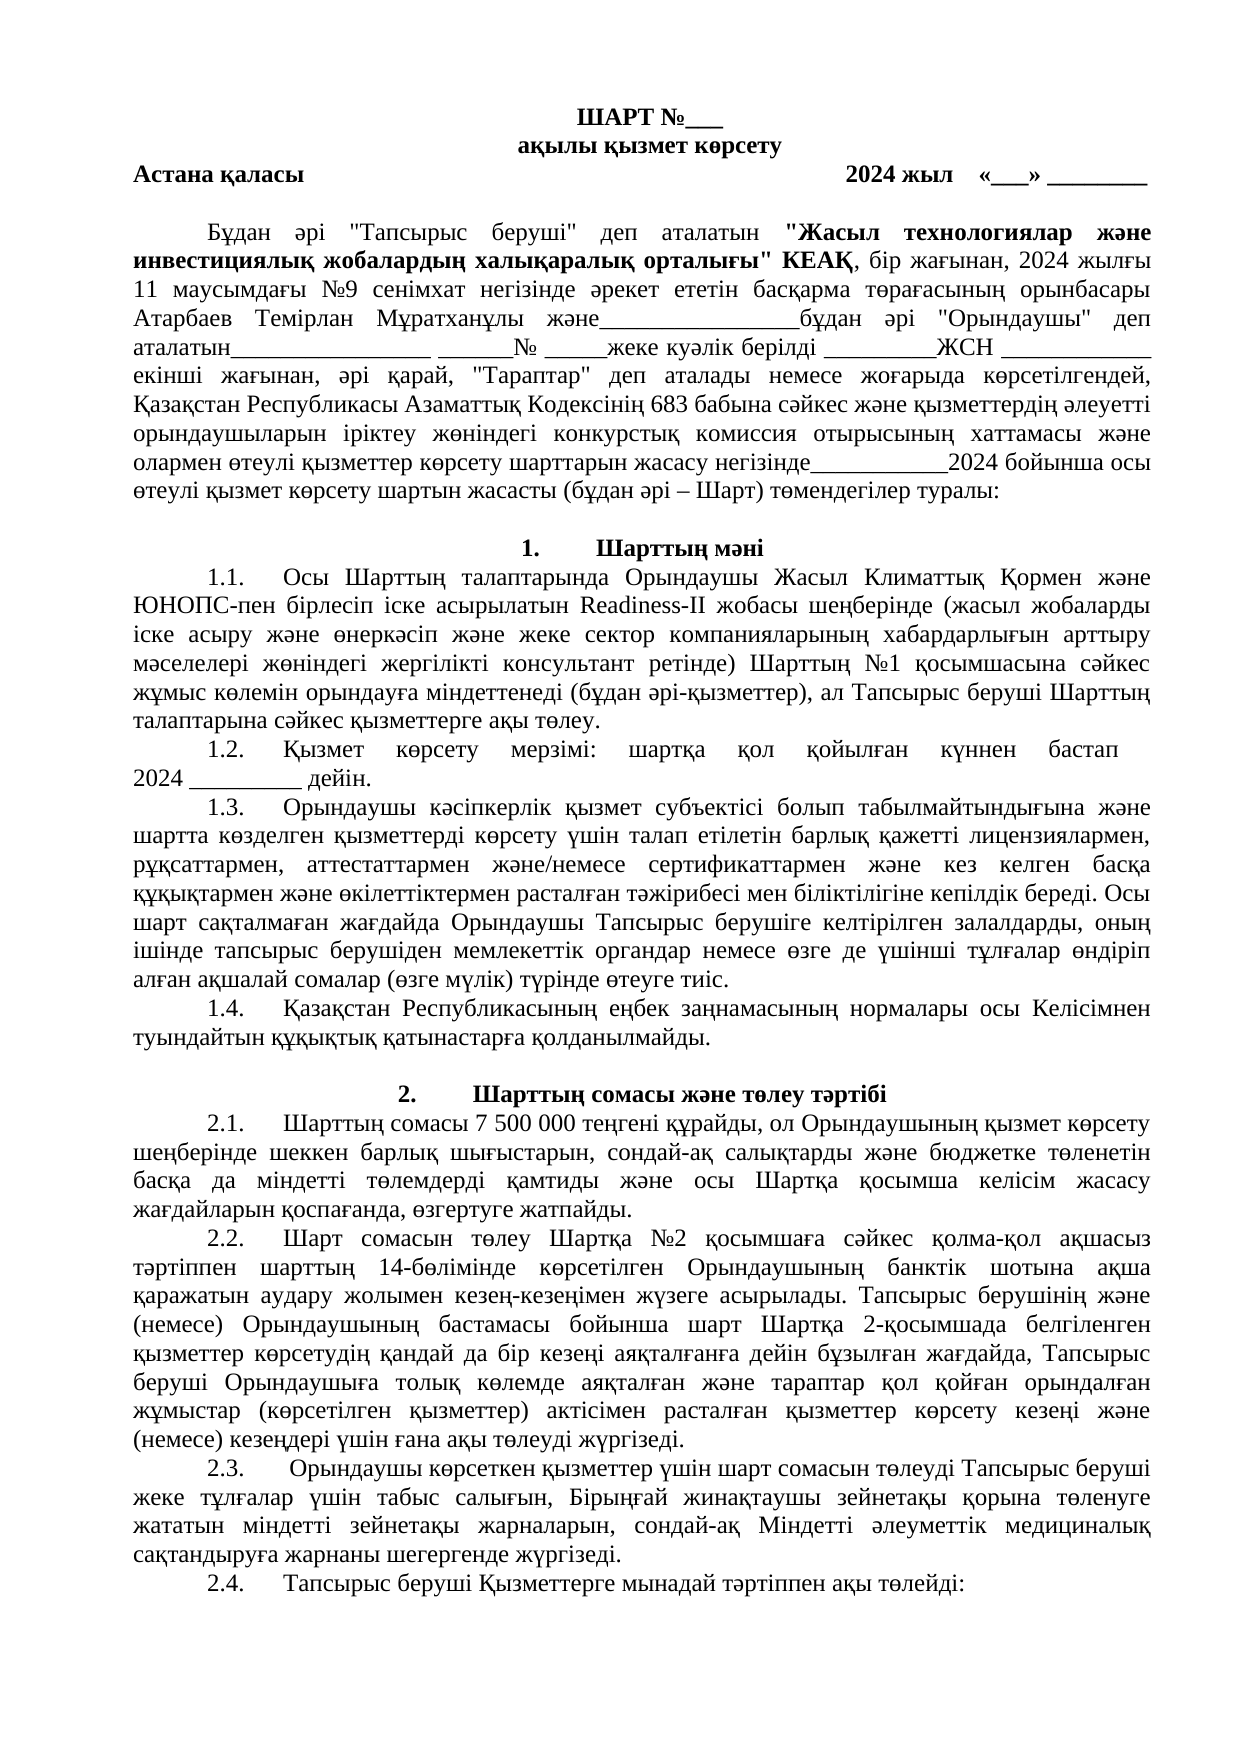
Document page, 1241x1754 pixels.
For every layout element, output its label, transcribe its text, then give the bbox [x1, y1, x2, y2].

list Тапсырыс беруші Қызметтерге мынадай тәртіппен ақы төлейді: [133, 1568, 1152, 1597]
list Шарт сомасын төлеу Шартқа №2 қосымшаға сәйкес қолма-қол ақшасыз тәртіппен шарттың 14-бөлімінде көрсетілген Орындаушының банктік шотына ақша қаражатын аудару жолымен кезең-кезеңімен жүзеге асырылады. Тапсырыс берушінің және (немесе) Орындаушының бастамасы бойынша шарт Шартқа 2-қосымшада белгіленген қызметтер көрсетудің қандай да бір кезеңі аяқталғанға дейін бұзылған жағдайда, Тапсырыс беруші Орындаушыға толық көлемде аяқталған және тараптар қол қойған орындалған жұмыстар (көрсетілген қызметтер) актісімен расталған қызметтер көрсету кезеңі және (немесе) кезеңдері үшін ғана ақы төлеуді жүргізеді. [133, 1223, 1152, 1453]
text ШАРТ №___ [148, 102, 1152, 131]
text Бұдан әрі "Тапсырыс беруші" деп аталатын "Жасыл технологиялар және инвестициялық жобалардың халықаралық орталығы" КЕАҚ, бір жағынан, 2024 жылғы 11 маусымдағы №9 сенімхат негізінде әрекет ететін басқарма төрағасының орынбасары Атарбаев Темірлан Мұратханұлы және________________бұдан әрі "Орындаушы" деп аталатын________________ ______№ _____жеке куәлік берілді _________ЖСН ____________ екінші жағынан, әрі қарай, "Тараптар" деп аталады немесе жоғарыда көрсетілгендей, Қазақстан Республикасы Азаматтық Кодексінің 683 бабына сәйкес және қызметтердің әлеуетті орындаушыларын іріктеу жөніндегі конкурстық комиссия отырысының хаттамасы және олармен өтеулі қызметтер көрсету шарттарын жасасу негізінде___________2024 бойынша осы өтеулі қызмет көрсету шартын жасасты (бұдан әрі – Шарт) төмендегілер туралы: [133, 217, 1152, 504]
text ақылы қызмет көрсету [148, 131, 1152, 159]
list Шарттың сомасы 7 500 000 теңгені құрайды, ол Орындаушының қызмет көрсету шеңберінде шеккен барлық шығыстарын, сондай-ақ салықтарды және бюджетке төленетін басқа да міндетті төлемдерді қамтиды және осы Шартқа қосымша келісім жасасу жағдайларын қоспағанда, өзгертуге жатпайды. [133, 1108, 1152, 1223]
list Орындаушы кәсіпкерлік қызмет субъектісі болып табылмайтындығына және шартта көзделген қызметтерді көрсету үшін талап етілетін барлық қажетті лицензиялармен, рұқсаттармен, аттестаттармен және/немесе сертификаттармен және кез келген басқа құқықтармен және өкілеттіктермен расталған тәжірибесі мен біліктілігіне кепілдік береді. Осы шарт сақталмаған жағдайда Орындаушы Тапсырыс берушіге келтірілген залалдарды, оның ішінде тапсырыс берушіден мемлекеттік органдар немесе өзге де үшінші тұлғалар өндіріп алған ақшалай сомалар (өзге мүлік) түрінде өтеуге тиіс. [133, 792, 1152, 993]
subtitle Шарттың мәні [133, 533, 1152, 562]
list Осы Шарттың талаптарында Орындаушы Жасыл Климаттық Қормен және ЮНОПС-пен бірлесіп іске асырылатын Readiness-II жобасы шеңберінде (жасыл жобаларды іске асыру және өнеркәсіп және жеке сектор компанияларының хабардарлығын арттыру мәселелері жөніндегі жергілікті консультант ретінде) Шарттың №1 қосымшасына сәйкес жұмыс көлемін орындауға міндеттенеді (бұдан әрі-қызметтер), ал Тапсырыс беруші Шарттың талаптарына сәйкес қызметтерге ақы төлеу. [133, 562, 1152, 734]
list Орындаушы көрсеткен қызметтер үшін шарт сомасын төлеуді Тапсырыс беруші жеке тұлғалар үшін табыс салығын, Бірыңғай жинақтаушы зейнетақы қорына төленуге жататын міндетті зейнетақы жарналарын, сондай-ақ Міндетті әлеуметтік медициналық сақтандыруға жарнаны шегергенде жүргізеді. [133, 1453, 1152, 1568]
list Қазақстан Республикасының еңбек заңнамасының нормалары осы Келісімнен туындайтын құқықтық қатынастарға қолданылмайды. [133, 993, 1152, 1051]
subtitle Шарттың сомасы және төлеу тәртібі [133, 1079, 1152, 1108]
list Қызмет көрсету мерзімі: шартқа қол қойылған күннен бастап 2024 _________ дейін. [133, 734, 1152, 792]
text Астана қаласы 2024 жыл «___» ________ [133, 159, 1152, 188]
